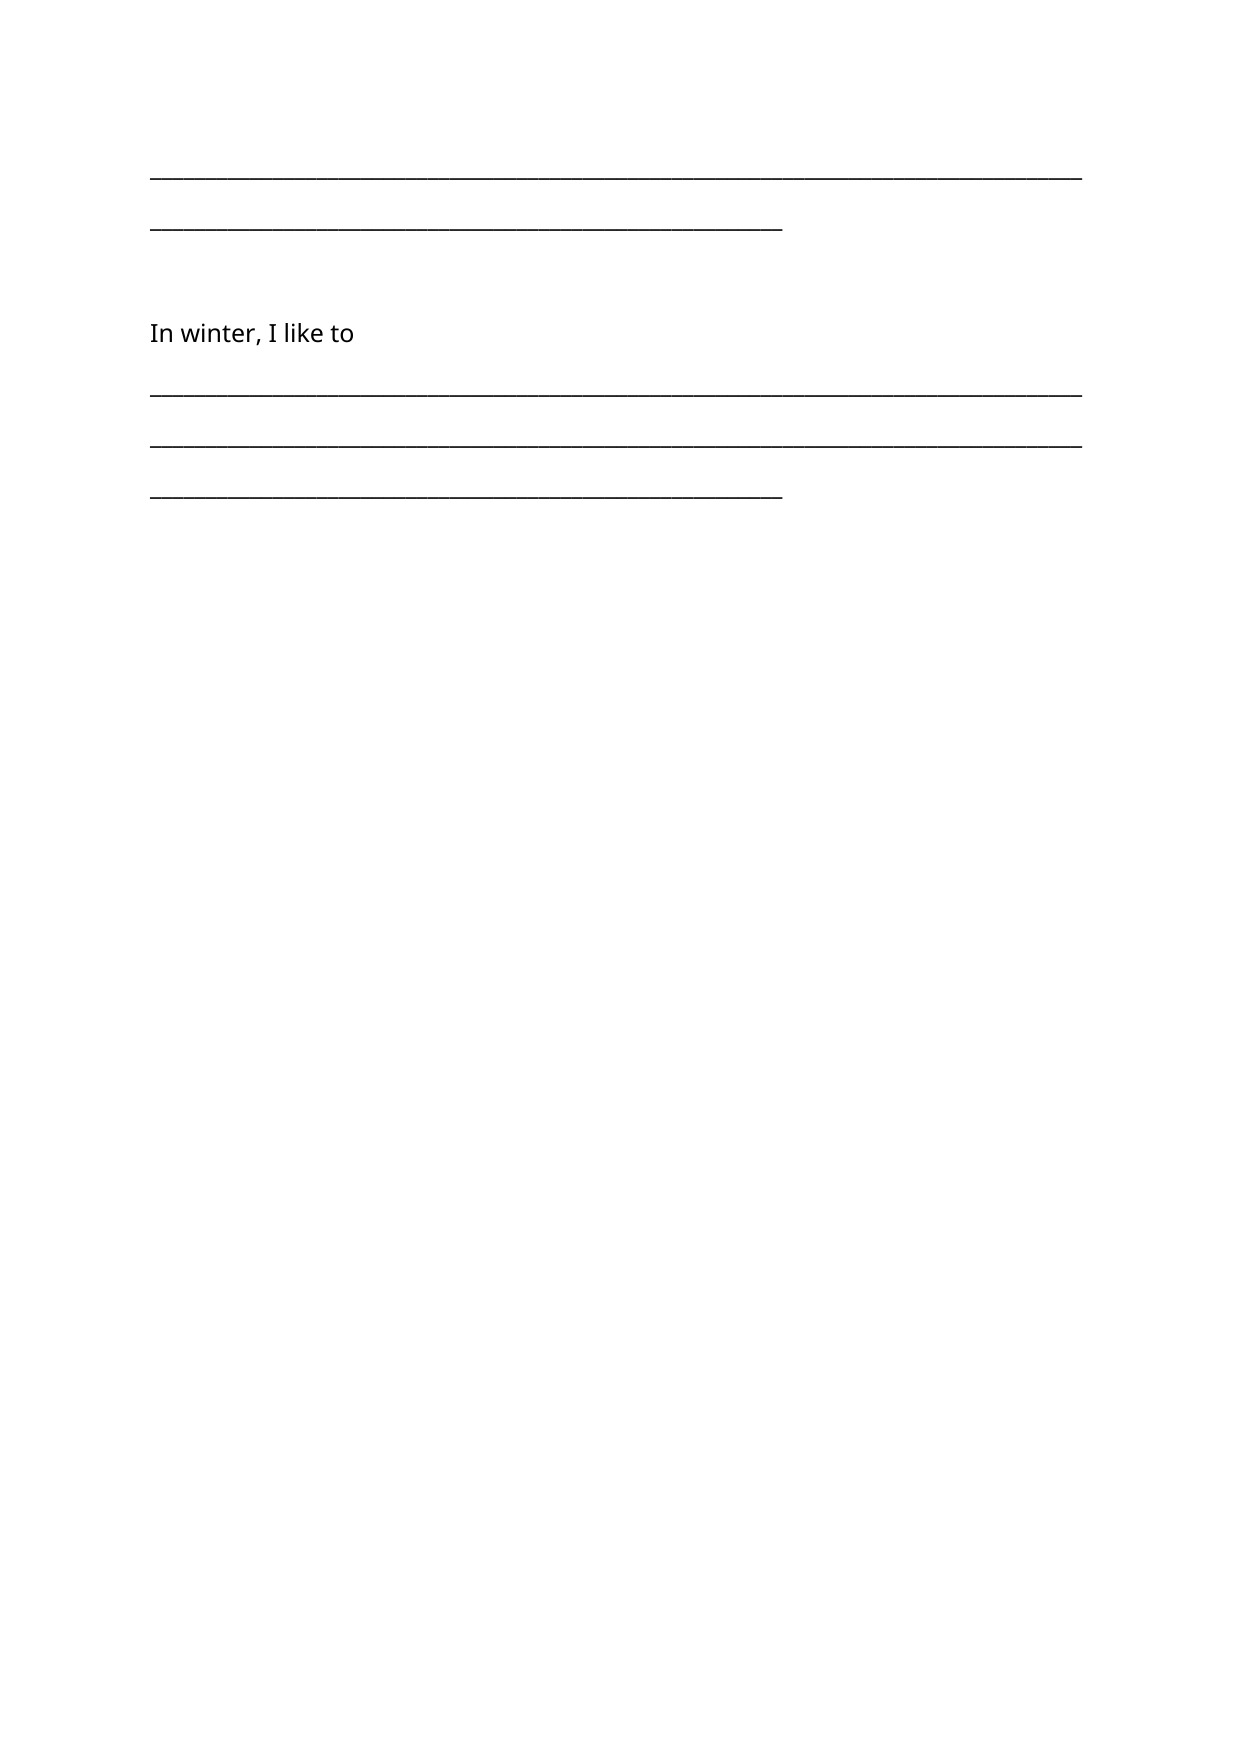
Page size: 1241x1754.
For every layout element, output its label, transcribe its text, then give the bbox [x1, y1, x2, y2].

text In winter, I like to _________________________________________________________________________________________________________________________________________________________________________________________________________________________________ [150, 316, 1090, 503]
text In autumn, I like to _________________________________________________________________________________________________________________________________________________________________________________________________________________________________ [150, 150, 1090, 235]
